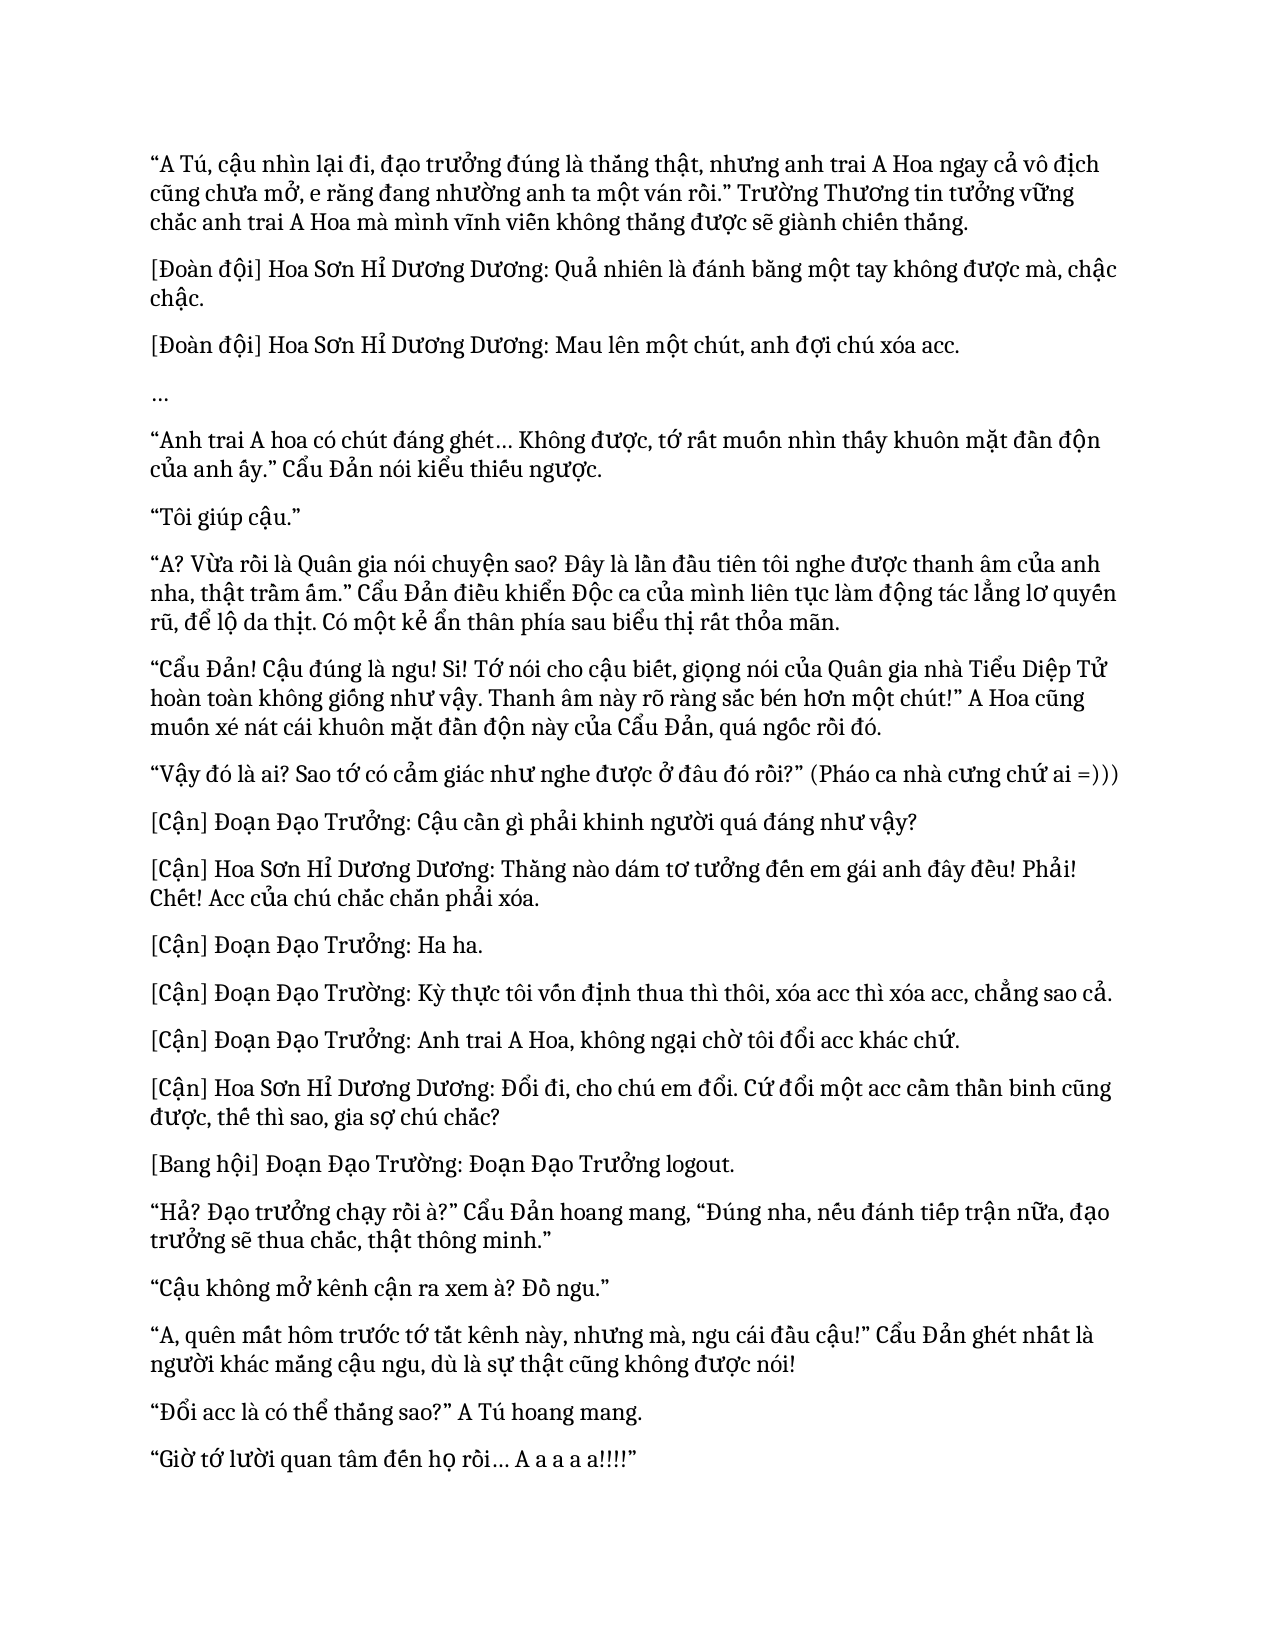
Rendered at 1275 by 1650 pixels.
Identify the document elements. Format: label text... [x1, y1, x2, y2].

text “Tôi giúp cậu.” [150, 502, 1125, 531]
text [Cận] Đoạn Đạo Trưởng: Cậu cần gì phải khinh người quá đáng như vậy? [150, 807, 1125, 836]
text [Cận] Hoa Sơn Hỉ Dương Dương: Đổi đi, cho chú em đổi. Cứ đổi một acc cầm thần binh cũng được, thế thì sao, gia sợ chú chắc? [150, 1074, 1125, 1131]
text “A Tú, cậu nhìn lại đi, đạo trưởng đúng là thắng thật, nhưng anh trai A Hoa ngay cả vô địch cũng chưa mở, e rằng đang nhường anh ta một ván rồi.” Trường Thương tin tưởng vững chắc anh trai A Hoa mà mình vĩnh viễn không thắng được sẽ giành chiến thắng. [150, 150, 1125, 236]
text [Cận] Đoạn Đạo Trường: Kỳ thực tôi vốn định thua thì thôi, xóa acc thì xóa acc, chẳng sao cả. [150, 979, 1125, 1007]
text [Bang hội] Đoạn Đạo Trường: Đoạn Đạo Trưởng logout. [150, 1150, 1125, 1179]
text “Cẩu Đản! Cậu đúng là ngu! Si! Tớ nói cho cậu biết, giọng nói của Quân gia nhà Tiểu Diệp Tử hoàn toàn không giống như vậy. Thanh âm này rõ ràng sắc bén hơn một chút!” A Hoa cũng muốn xé nát cái khuôn mặt đần độn này của Cẩu Đản, quá ngốc rồi đó. [150, 655, 1125, 741]
text … [150, 379, 1125, 407]
text “Đổi acc là có thể thắng sao?” A Tú hoang mang. [150, 1397, 1125, 1426]
text “Giờ tớ lười quan tâm đến họ rồi… A a a a a!!!!” [150, 1445, 1125, 1474]
text “Anh trai A hoa có chút đáng ghét… Không được, tớ rất muốn nhìn thấy khuôn mặt đần độn của anh ấy.” Cẩu Đản nói kiểu thiếu ngược. [150, 426, 1125, 484]
text “A, quên mất hôm trước tớ tắt kênh này, nhưng mà, ngu cái đầu cậu!” Cẩu Đản ghét nhất là người khác mắng cậu ngu, dù là sự thật cũng không được nói! [150, 1321, 1125, 1379]
text [Đoàn đội] Hoa Sơn Hỉ Dương Dương: Quả nhiên là đánh bằng một tay không được mà, chậc chậc. [150, 255, 1125, 312]
text [Cận] Hoa Sơn Hỉ Dương Dương: Thằng nào dám tơ tưởng đến em gái anh đây đều! Phải! Chết! Acc của chú chắc chắn phải xóa. [150, 855, 1125, 912]
text [Cận] Đoạn Đạo Trưởng: Ha ha. [150, 931, 1125, 960]
text “Cậu không mở kênh cận ra xem à? Đồ ngu.” [150, 1274, 1125, 1302]
text [Cận] Đoạn Đạo Trưởng: Anh trai A Hoa, không ngại chờ tôi đổi acc khác chứ. [150, 1026, 1125, 1055]
text [Đoàn đội] Hoa Sơn Hỉ Dương Dương: Mau lên một chút, anh đợi chú xóa acc. [150, 331, 1125, 360]
text “A? Vừa rồi là Quân gia nói chuyện sao? Đây là lần đầu tiên tôi nghe được thanh âm của anh nha, thật trầm ấm.” Cẩu Đản điều khiển Độc ca của mình liên tục làm động tác lẳng lơ quyến rũ, để lộ da thịt. Có một kẻ ẩn thân phía sau biểu thị rất thỏa mãn. [150, 550, 1125, 636]
text “Vậy đó là ai? Sao tớ có cảm giác như nghe được ở đâu đó rồi?” (Pháo ca nhà cưng chứ ai =))) [150, 760, 1125, 789]
text “Hả? Đạo trưởng chạy rồi à?” Cẩu Đản hoang mang, “Đúng nha, nếu đánh tiếp trận nữa, đạo trưởng sẽ thua chắc, thật thông minh.” [150, 1197, 1125, 1255]
